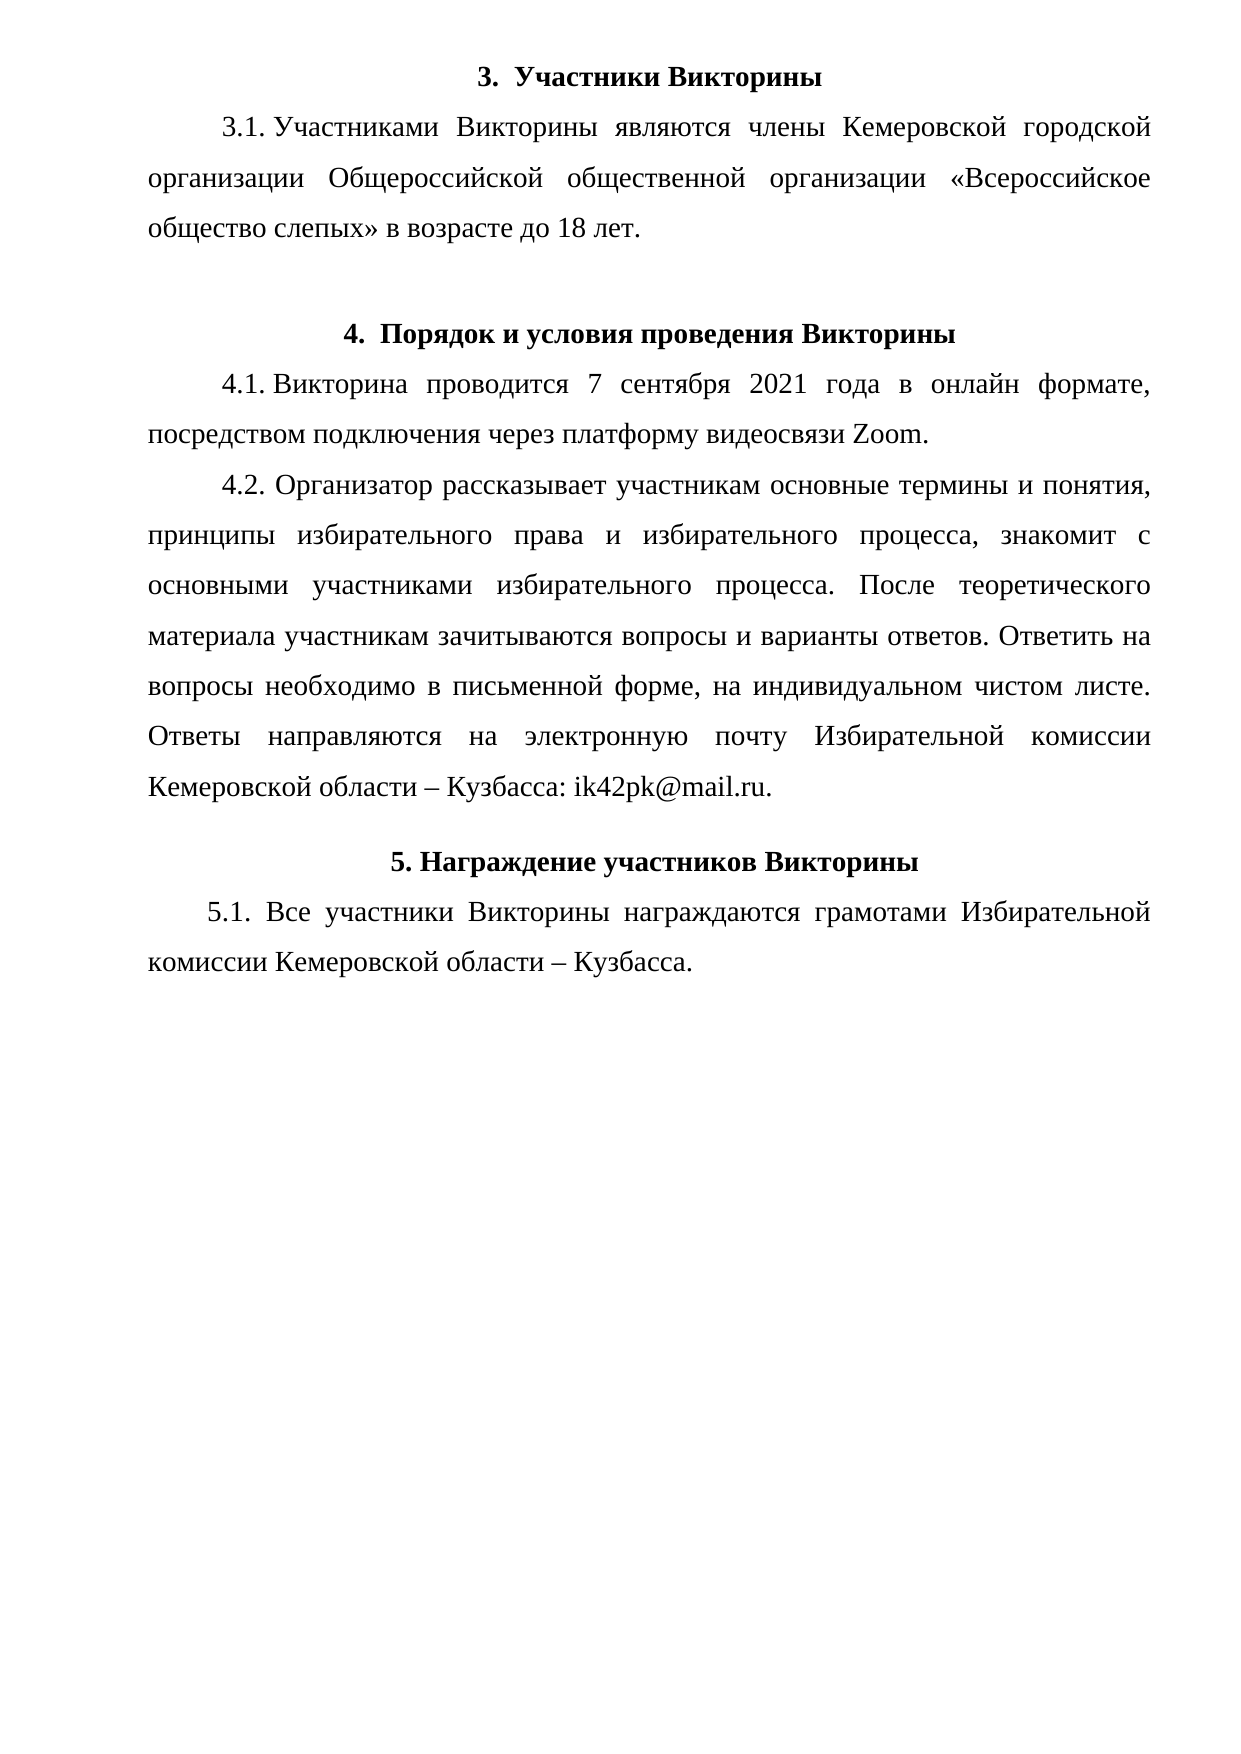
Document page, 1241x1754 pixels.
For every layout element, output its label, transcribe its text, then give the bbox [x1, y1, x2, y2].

text 3. Участники Викторины [148, 59, 1152, 93]
text 3.1. Участниками Викторины являются члены Кемеровской городской организации Общероссийской общественной организации «Всероссийское общество слепых» в возрасте до 18 лет. [148, 109, 1152, 244]
text 4.2. Организатор рассказывает участникам основные термины и понятия, принципы избирательного права и избирательного процесса, знакомит с основными участниками избирательного процесса. После теоретического материала участникам зачитываются вопросы и варианты ответов. Ответить на вопросы необходимо в письменной форме, на индивидуальном чистом листе. Ответы направляются на электронную почту Избирательной комиссии Кемеровской области – Кузбасса: ik42pk@mail.ru. [148, 467, 1152, 802]
text 5. Награждение участников Викторины [148, 844, 1162, 877]
text 5.1. Все участники Викторины награждаются грамотами Избирательной комиссии Кемеровской области – Кузбасса. [148, 894, 1152, 978]
text 4.1. Викторина проводится 7 сентября 2021 года в онлайн формате, посредством подключения через платформу видеосвязи Zoom. [148, 366, 1152, 450]
text 4. Порядок и условия проведения Викторины [148, 316, 1152, 349]
